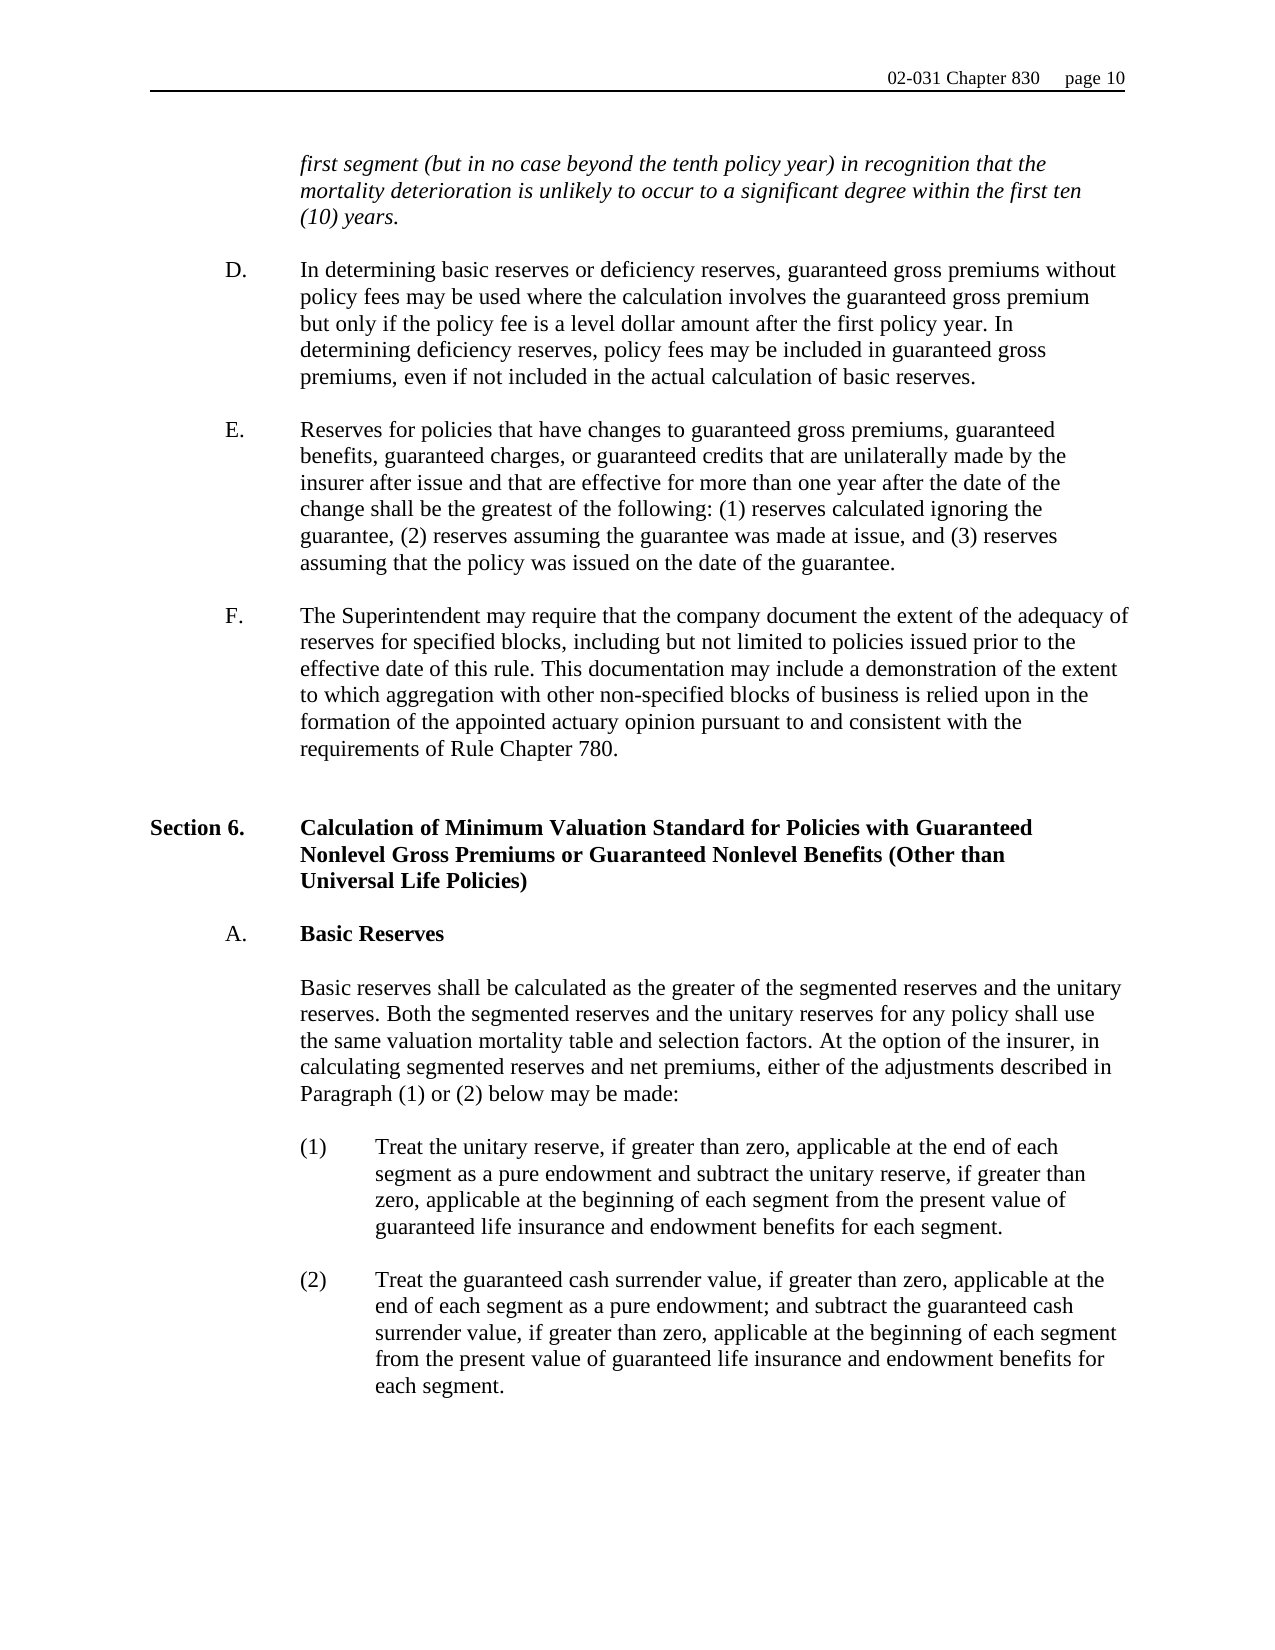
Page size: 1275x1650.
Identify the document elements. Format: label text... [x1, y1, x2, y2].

text Basic reserves shall be calculated as the greater of the segmented reserves and the unitary reserves. Both the segmented reserves and the unitary reserves for any policy shall use the same valuation mortality table and selection factors. At the option of the insurer, in calculating segmented reserves and net premiums, either of the adjustments described in Paragraph (1) or (2) below may be made: [150, 973, 1125, 1106]
text (1) Treat the unitary reserve, if greater than zero, applicable at the end of each segment as a pure endowment and subtract the unitary reserve, if greater than zero, applicable at the beginning of each segment from the present value of guaranteed life insurance and endowment benefits for each segment. [159, 1133, 1125, 1239]
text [150, 150, 1125, 230]
text (2) Treat the guaranteed cash surrender value, if greater than zero, applicable at the end of each segment as a pure endowment; and subtract the guaranteed cash surrender value, if greater than zero, applicable at the beginning of each segment from the present value of guaranteed life insurance and endowment benefits for each segment. [300, 1266, 1125, 1398]
text F. The Superintendent may require that the company document the extent of the adequacy of reserves for specified blocks, including but not limited to policies issued prior to the effective date of this rule. This documentation may include a demonstration of the extent to which aggregation with other non-specified blocks of business is relied upon in the formation of the appointed actuary opinion pursuant to and consistent with the requirements of Rule Chapter 780. [225, 602, 1134, 761]
text E. Reserves for policies that have changes to guaranteed gross premiums, guaranteed benefits, guaranteed charges, or guaranteed credits that are unilaterally made by the insurer after issue and that are effective for more than one year after the date of the change shall be the greatest of the following: (1) reserves calculated ignoring the guarantee, (2) reserves assuming the guarantee was made at issue, and (3) reserves assuming that the policy was issued on the date of the guarantee. [225, 416, 1125, 575]
text Section 6. Calculation of Minimum Valuation Standard for Policies with Guaranteed Nonlevel Gross Premiums or Guaranteed Nonlevel Benefits (Other than Universal Life Policies) [150, 814, 1106, 894]
text D. In determining basic reserves or deficiency reserves, guaranteed gross premiums without policy fees may be used where the calculation involves the guaranteed gross premium but only if the policy fee is a level dollar amount after the first policy year. In determining deficiency reserves, policy fees may be included in guaranteed gross premiums, even if not included in the actual calculation of basic reserves. [150, 256, 1125, 389]
subtitle A. Basic Reserves [150, 920, 1125, 947]
